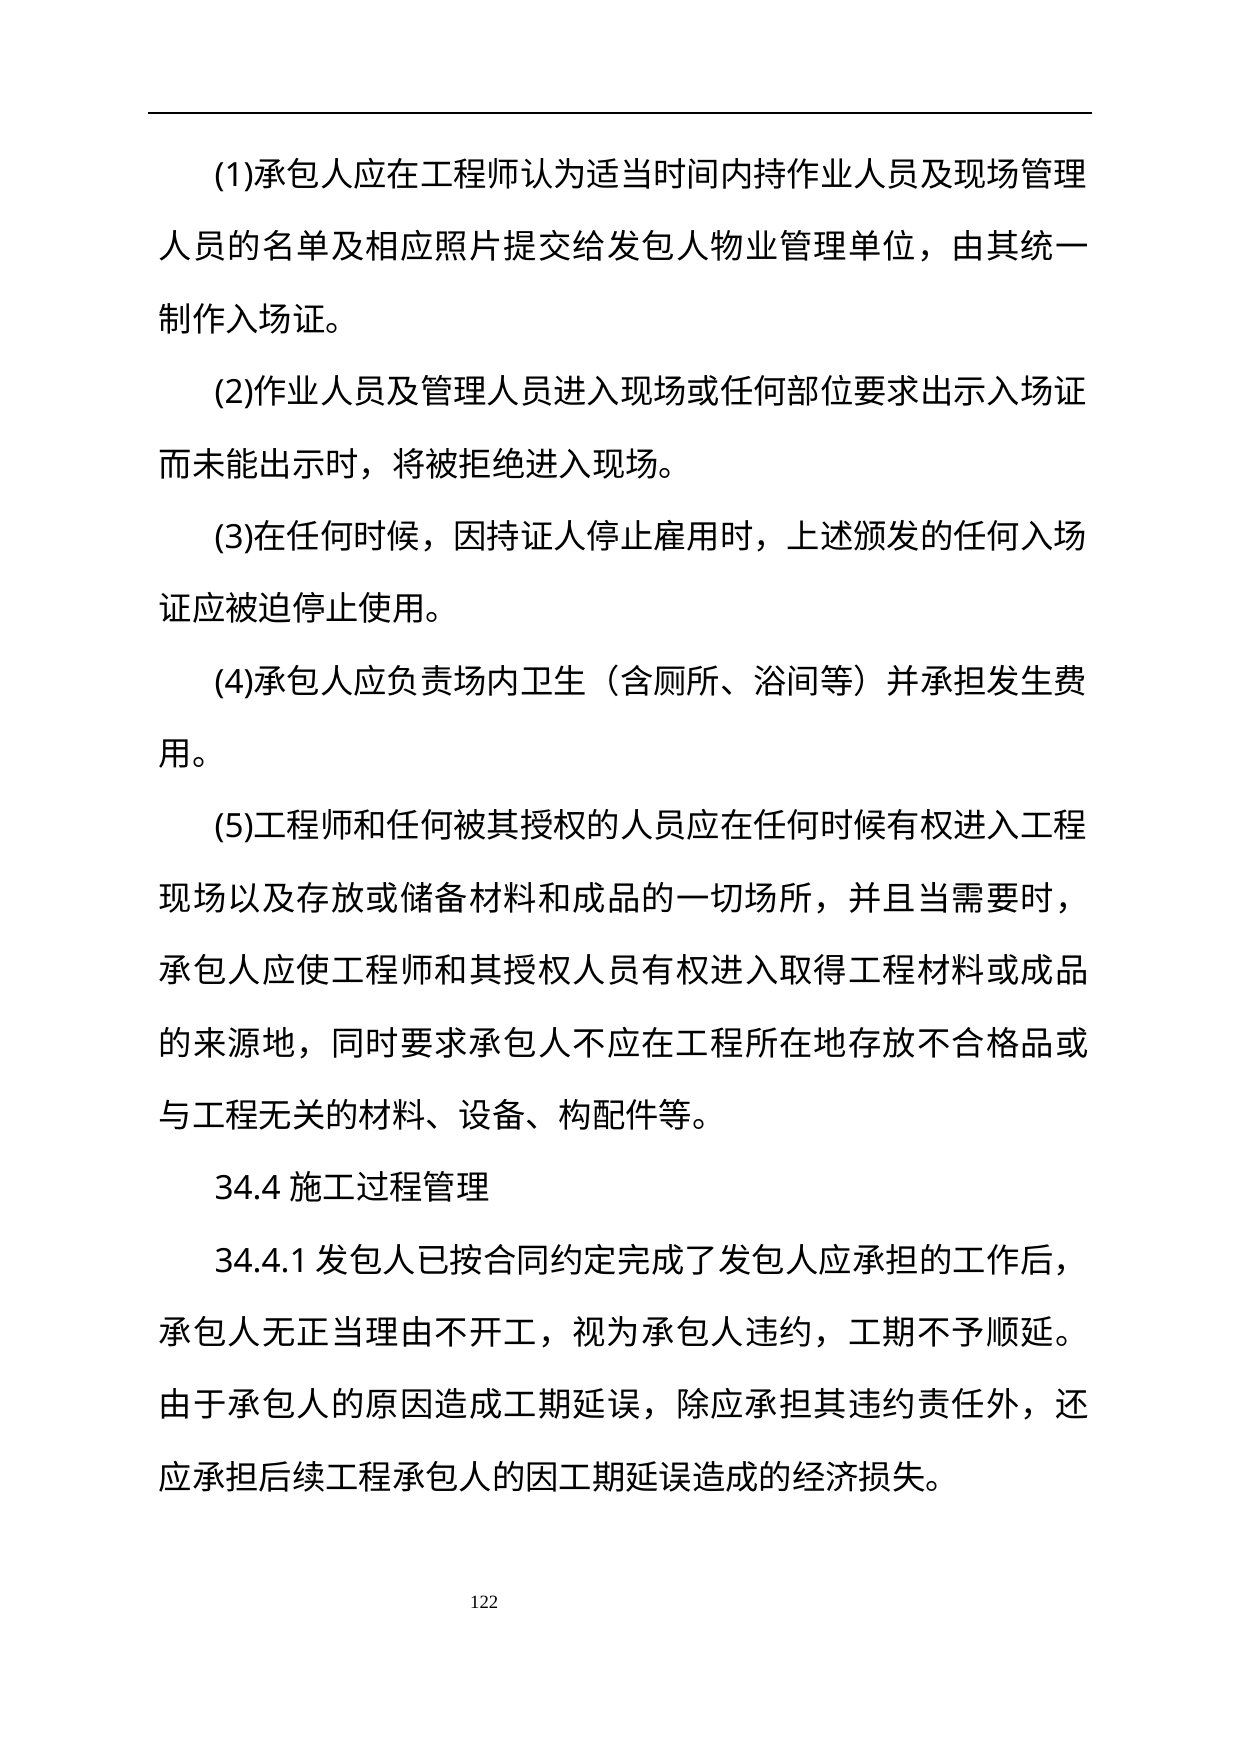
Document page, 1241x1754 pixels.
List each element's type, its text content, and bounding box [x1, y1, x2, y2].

text 34.4.1发包人已按合同约定完成了发包人应承担的工作后，承包人无正当理由不开工，视为承包人违约，工期不予顺延。由于承包人的原因造成工期延误，除应承担其违约责任外，还应承担后续工程承包人的因工期延误造成的经济损失。 [159, 1233, 1088, 1499]
text (3)在任何时候，因持证人停止雇用时，上述颁发的任何入场证应被迫停止使用。 [159, 509, 1088, 630]
text (4)承包人应负责场内卫生（含厕所、浴间等）并承担发生费用。 [159, 654, 1088, 775]
text (5)工程师和任何被其授权的人员应在任何时候有权进入工程现场以及存放或储备材料和成品的一切场所，并且当需要时，承包人应使工程师和其授权人员有权进入取得工程材料或成品的来源地，同时要求承包人不应在工程所在地存放不合格品或与工程无关的材料、设备、构配件等。 [159, 799, 1088, 1137]
text (1)承包人应在工程师认为适当时间内持作业人员及现场管理人员的名单及相应照片提交给发包人物业管理单位，由其统一制作入场证。 [159, 148, 1088, 341]
text 34.4 施工过程管理 [159, 1161, 1088, 1209]
text (2)作业人员及管理人员进入现场或任何部位要求出示入场证而未能出示时，将被拒绝进入现场。 [159, 365, 1088, 486]
